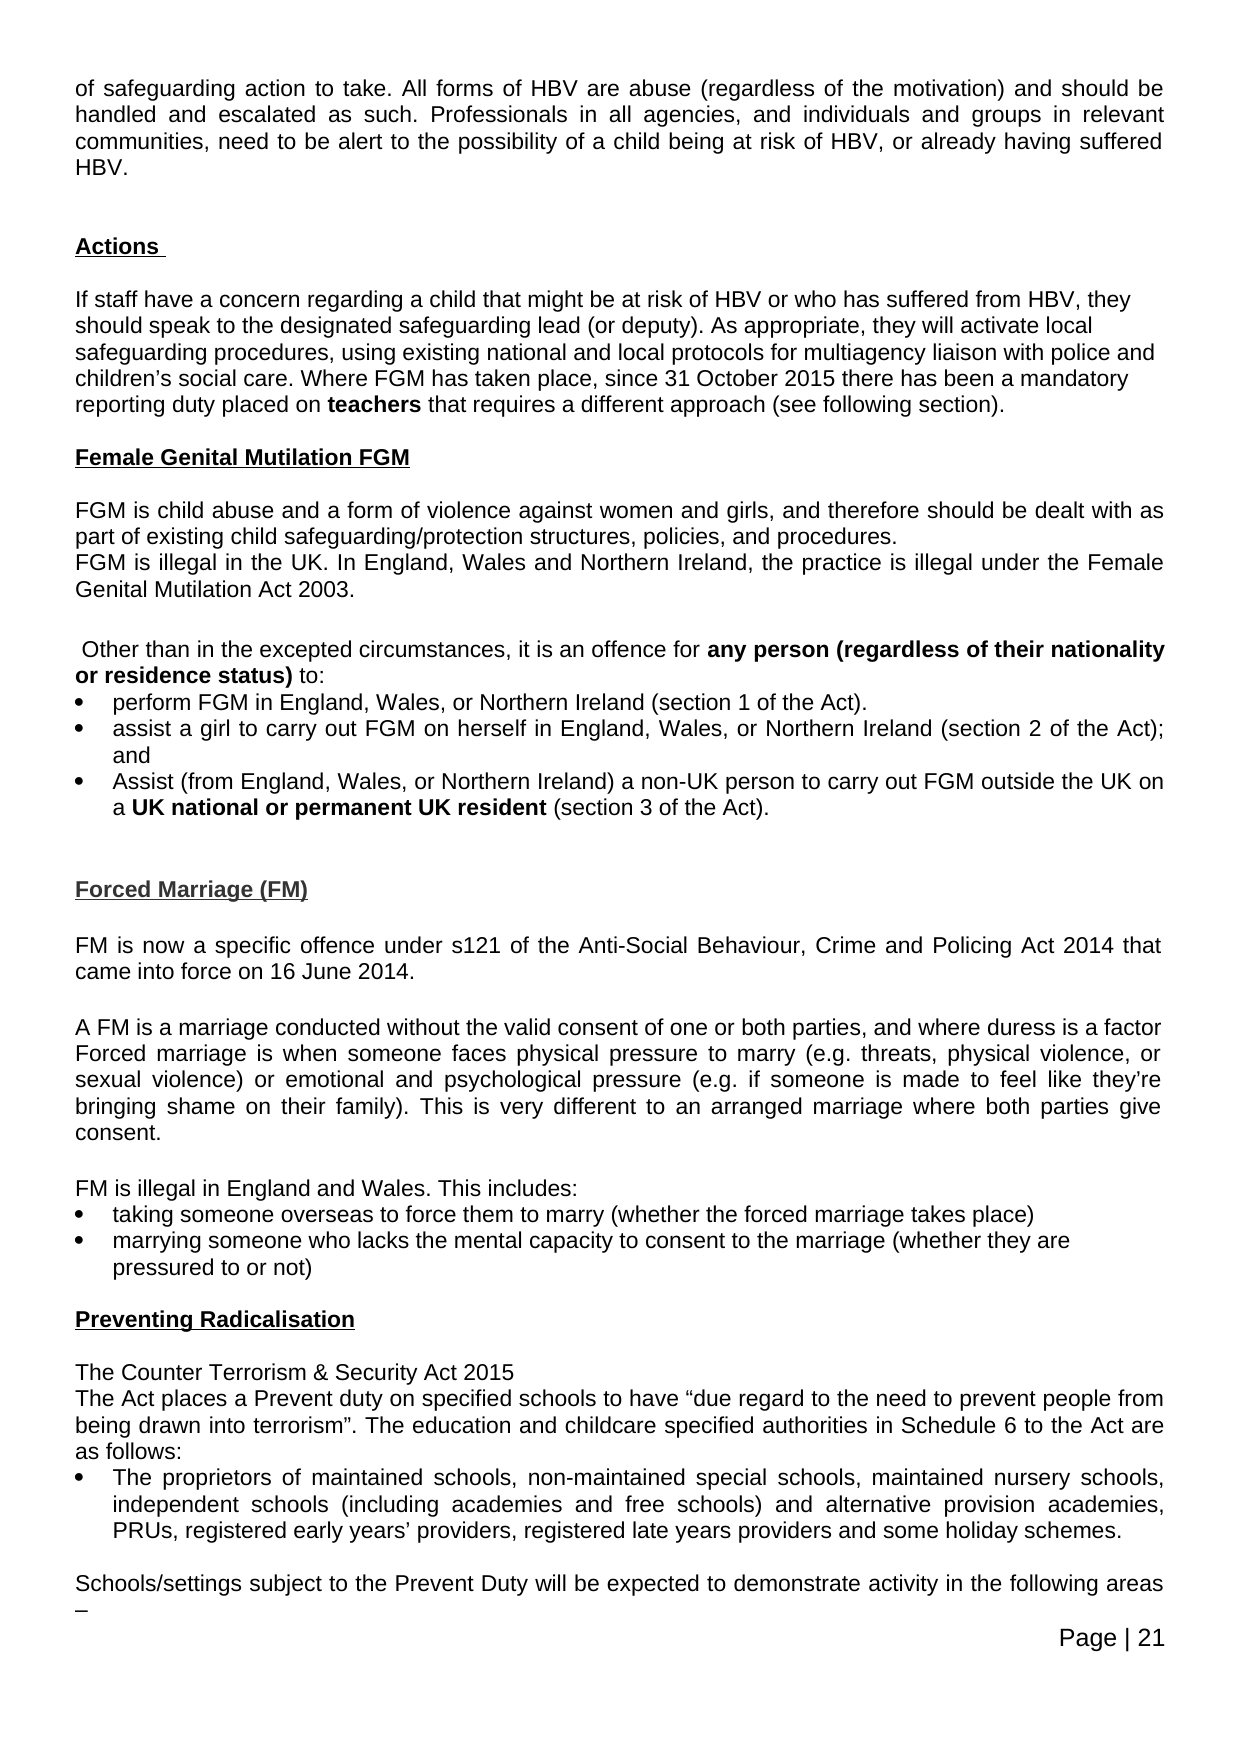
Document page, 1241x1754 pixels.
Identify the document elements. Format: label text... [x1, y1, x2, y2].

text Preventing Radicalisation [75, 1306, 1165, 1333]
list Assist (from England, Wales, or Northern Ireland) a non-UK person to carry out FGM outside the UK on a UK national or permanent UK resident (section 3 of the Act). [75, 768, 1165, 821]
list perform FGM in England, Wales, or Northern Ireland (section 1 of the Act). [75, 689, 1165, 715]
list marrying someone who lacks the mental capacity to consent to the marriage (whether they are pressured to or not) [75, 1227, 1165, 1280]
text The Act places a Prevent duty on specified schools to have “due regard to the need to prevent people from being drawn into terrorism”. The education and childcare specified authorities in Schedule 6 to the Act are as follows: [75, 1385, 1165, 1464]
text FGM is illegal in the UK. In England, Wales and Northern Ireland, the practice is illegal under the Female Genital Mutilation Act 2003. [75, 549, 1165, 602]
text Schools/settings subject to the Prevent Duty will be expected to demonstrate activity in the following areas – [75, 1570, 1165, 1622]
text Female Genital Mutilation FGM [75, 444, 1165, 470]
text The Counter Terrorism & Security Act 2015 [75, 1359, 1165, 1385]
list The proprietors of maintained schools, non-maintained special schools, maintained nursery schools, independent schools (including academies and free schools) and alternative provision academies, PRUs, registered early years’ providers, registered late years providers and some holiday schemes. [75, 1464, 1165, 1543]
text A FM is a marriage conducted without the valid consent of one or both parties, and where duress is a factor Forced marriage is when someone faces physical pressure to marry (e.g. threats, physical violence, or sexual violence) or emotional and psychological pressure (e.g. if someone is made to feel like they’re bringing shame on their family). This is very different to an arranged marriage where both parties give consent. [75, 1013, 1162, 1145]
text FM is now a specific offence under s121 of the Anti-Social Behaviour, Crime and Policing Act 2014 that came into force on 16 June 2014. [75, 932, 1162, 984]
text If staff have a concern regarding a child that might be at risk of HBV or who has suffered from HBV, they should speak to the designated safeguarding lead (or deputy). As appropriate, they will activate local safeguarding procedures, using existing national and local protocols for multiagency liaison with police and children’s social care. Where FGM has taken place, since 31 October 2015 there has been a mandatory reporting duty placed on teachers that requires a different approach (see following section). [75, 286, 1165, 418]
text Actions [75, 233, 1165, 259]
text FGM is child abuse and a form of violence against women and girls, and therefore should be dealt with as part of existing child safeguarding/protection structures, policies, and procedures. [75, 497, 1165, 549]
list taking someone overseas to force them to marry (whether the forced marriage takes place) [75, 1201, 1165, 1227]
text Forced Marriage (FM) [75, 876, 1162, 902]
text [75, 75, 1165, 180]
text Other than in the excepted circumstances, it is an offence for any person (regardless of their nationality or residence status) to: [75, 636, 1165, 689]
text FM is illegal in England and Wales. This includes: [75, 1174, 1165, 1201]
list assist a girl to carry out FGM on herself in England, Wales, or Northern Ireland (section 2 of the Act); and [75, 715, 1165, 768]
